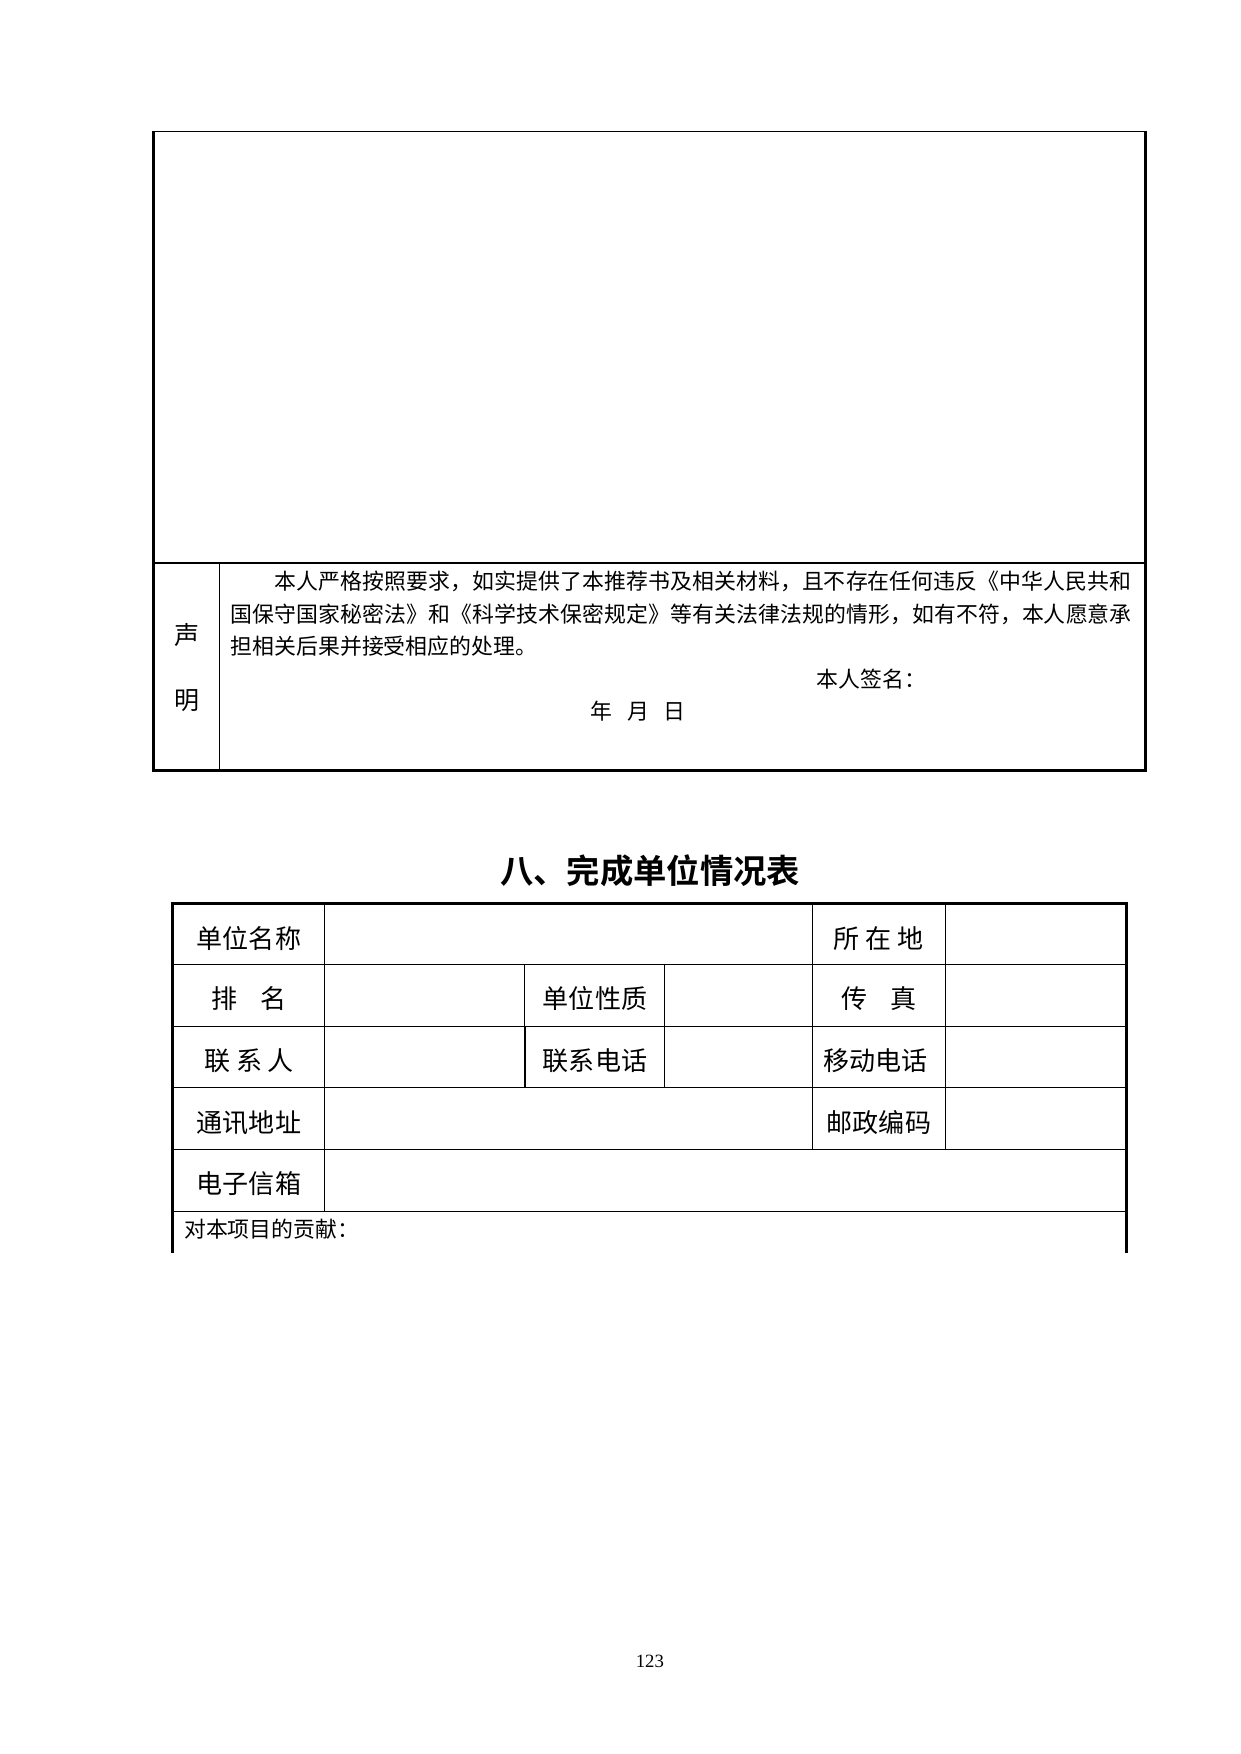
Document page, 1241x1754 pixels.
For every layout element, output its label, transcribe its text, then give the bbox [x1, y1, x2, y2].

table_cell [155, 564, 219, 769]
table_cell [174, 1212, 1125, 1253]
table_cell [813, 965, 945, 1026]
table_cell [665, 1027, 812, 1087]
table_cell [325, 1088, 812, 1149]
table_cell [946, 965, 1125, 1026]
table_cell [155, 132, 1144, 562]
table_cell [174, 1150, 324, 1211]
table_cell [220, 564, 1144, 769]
subtitle 八、完成单位情况表 [148, 837, 1152, 902]
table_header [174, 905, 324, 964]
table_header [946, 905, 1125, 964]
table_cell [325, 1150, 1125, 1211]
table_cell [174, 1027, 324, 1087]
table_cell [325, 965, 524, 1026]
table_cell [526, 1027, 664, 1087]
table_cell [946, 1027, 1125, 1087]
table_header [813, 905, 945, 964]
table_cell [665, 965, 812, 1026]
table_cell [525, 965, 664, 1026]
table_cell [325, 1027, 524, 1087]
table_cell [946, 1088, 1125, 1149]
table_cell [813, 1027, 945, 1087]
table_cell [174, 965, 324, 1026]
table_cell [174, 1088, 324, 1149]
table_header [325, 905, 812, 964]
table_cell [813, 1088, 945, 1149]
